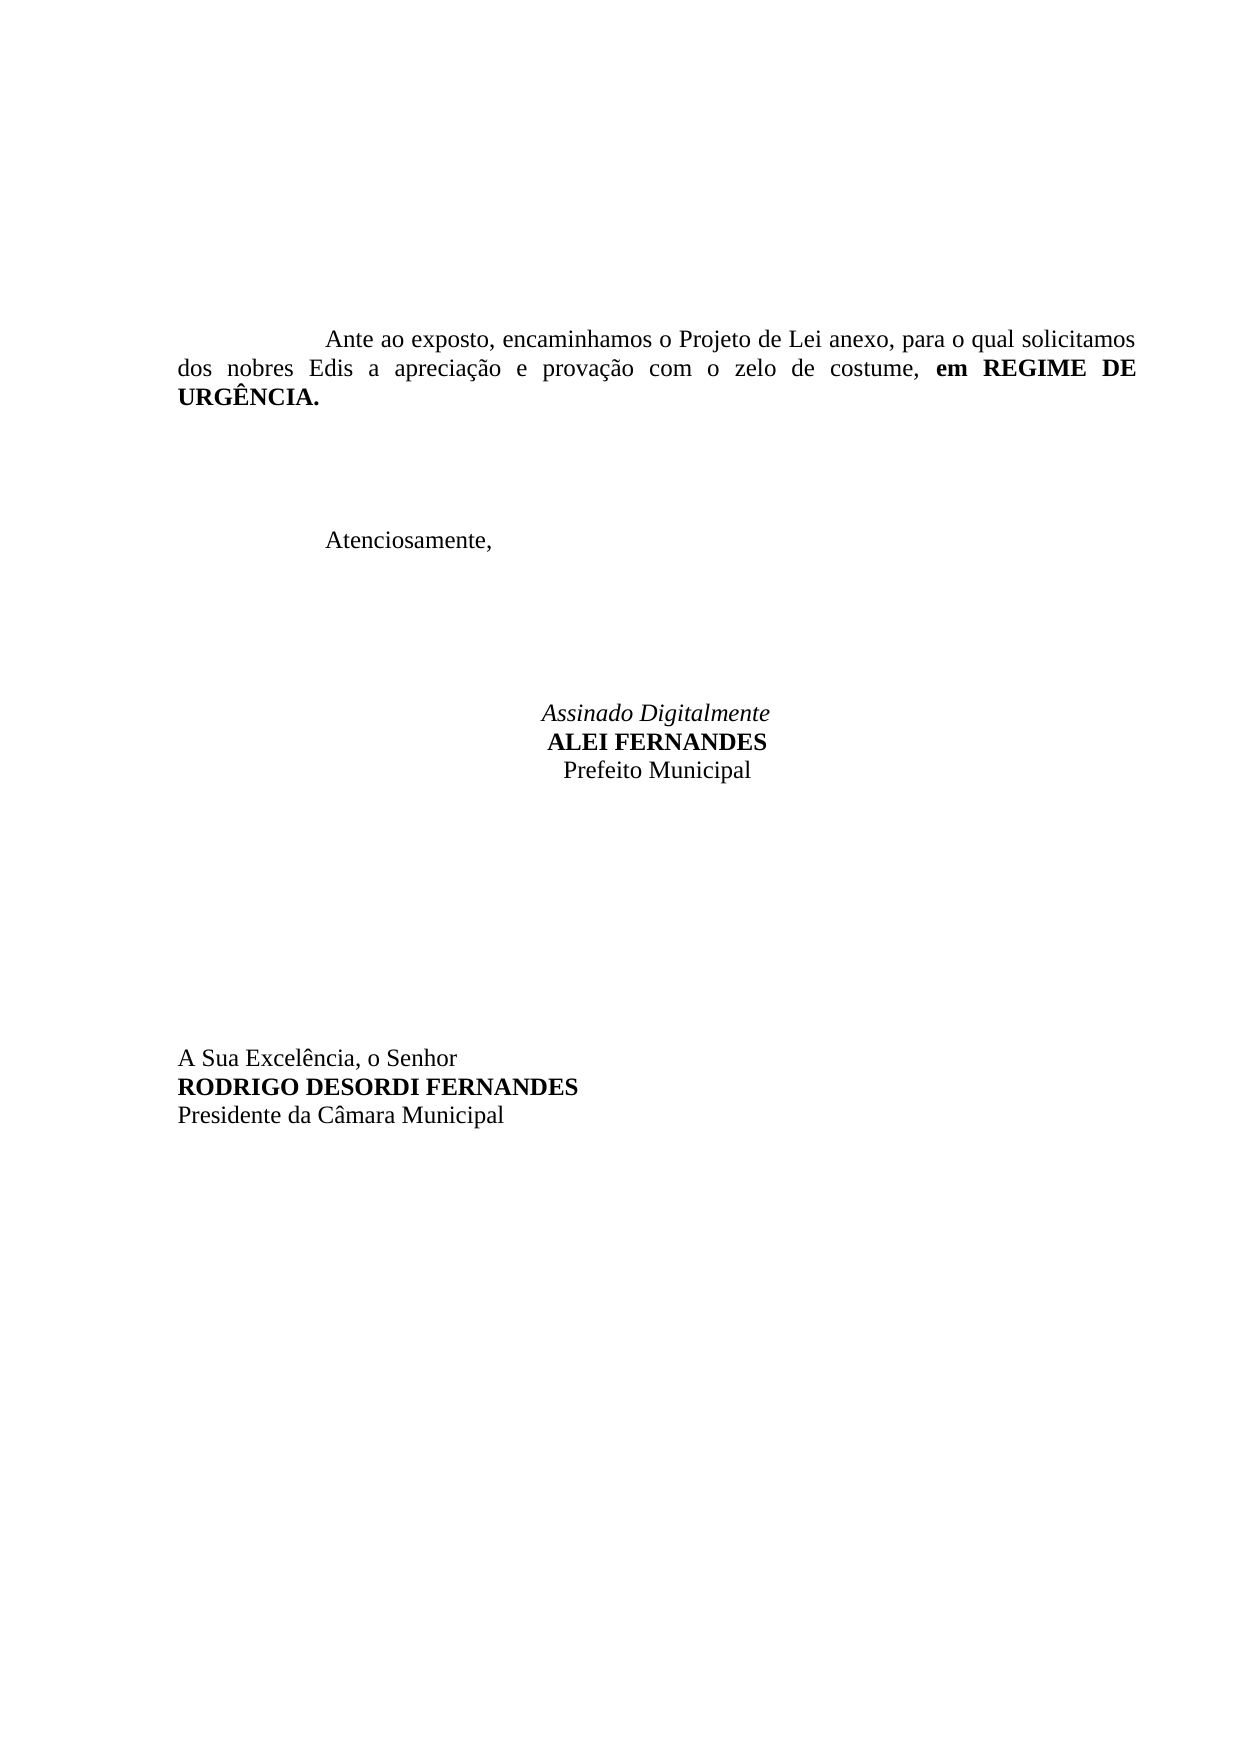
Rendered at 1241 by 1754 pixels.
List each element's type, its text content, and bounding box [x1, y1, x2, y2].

text ALEI FERNANDES [177, 727, 1137, 755]
text Assinado Digitalmente [177, 698, 1137, 727]
text Prefeito Municipal [177, 755, 1137, 784]
text Presidente da Câmara Municipal [177, 1100, 1137, 1129]
text A Sua Excelência, o Senhor [177, 1043, 1137, 1072]
text RODRIGO DESORDI FERNANDES [177, 1072, 1137, 1100]
text Atenciosamente, [177, 525, 1137, 554]
text Ante ao exposto, encaminhamos o Projeto de Lei anexo, para o qual solicitamos dos nobres Edis a apreciação e provação com o zelo de costume, em REGIME DE URGÊNCIA. [177, 324, 1137, 410]
